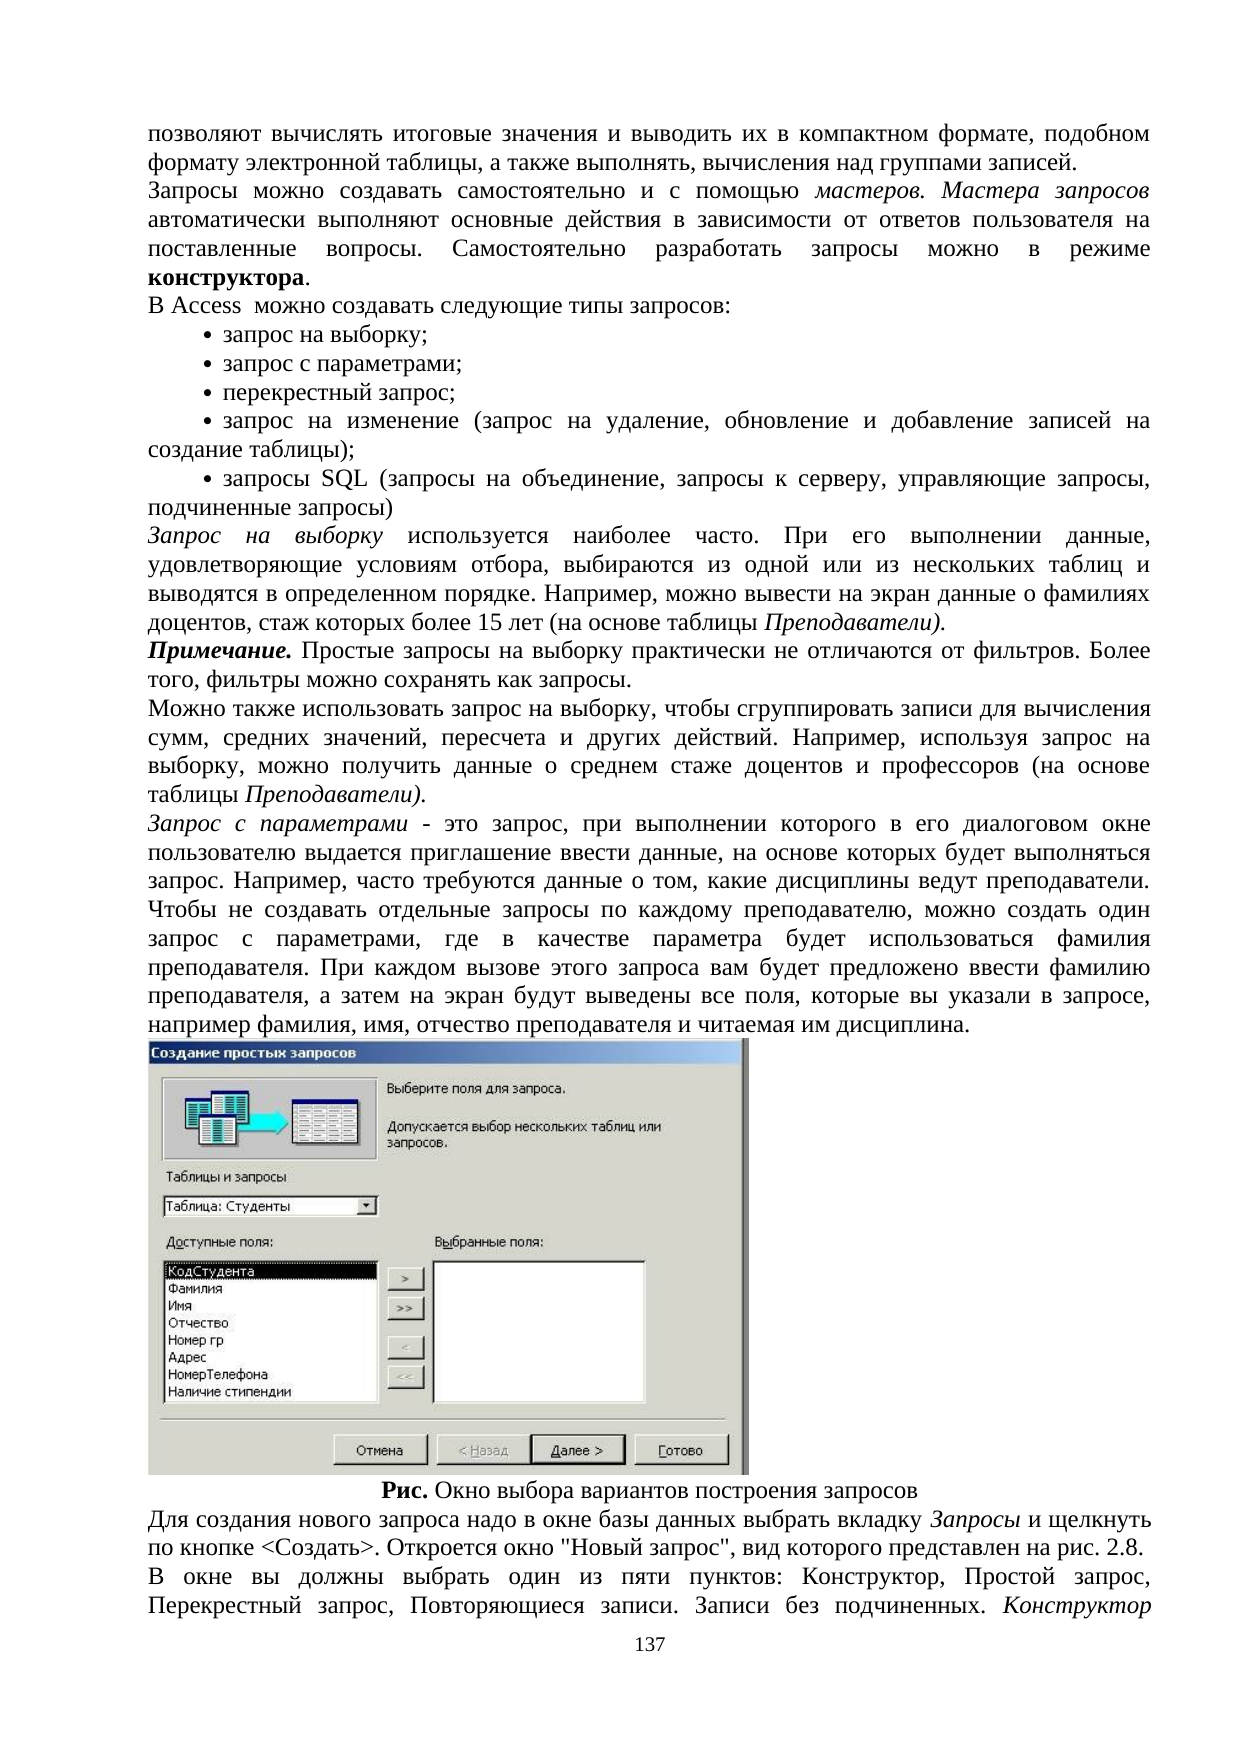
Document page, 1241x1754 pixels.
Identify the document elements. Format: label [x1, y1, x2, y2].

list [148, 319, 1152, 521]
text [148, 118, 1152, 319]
picture [147, 1038, 749, 1475]
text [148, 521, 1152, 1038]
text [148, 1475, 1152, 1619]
